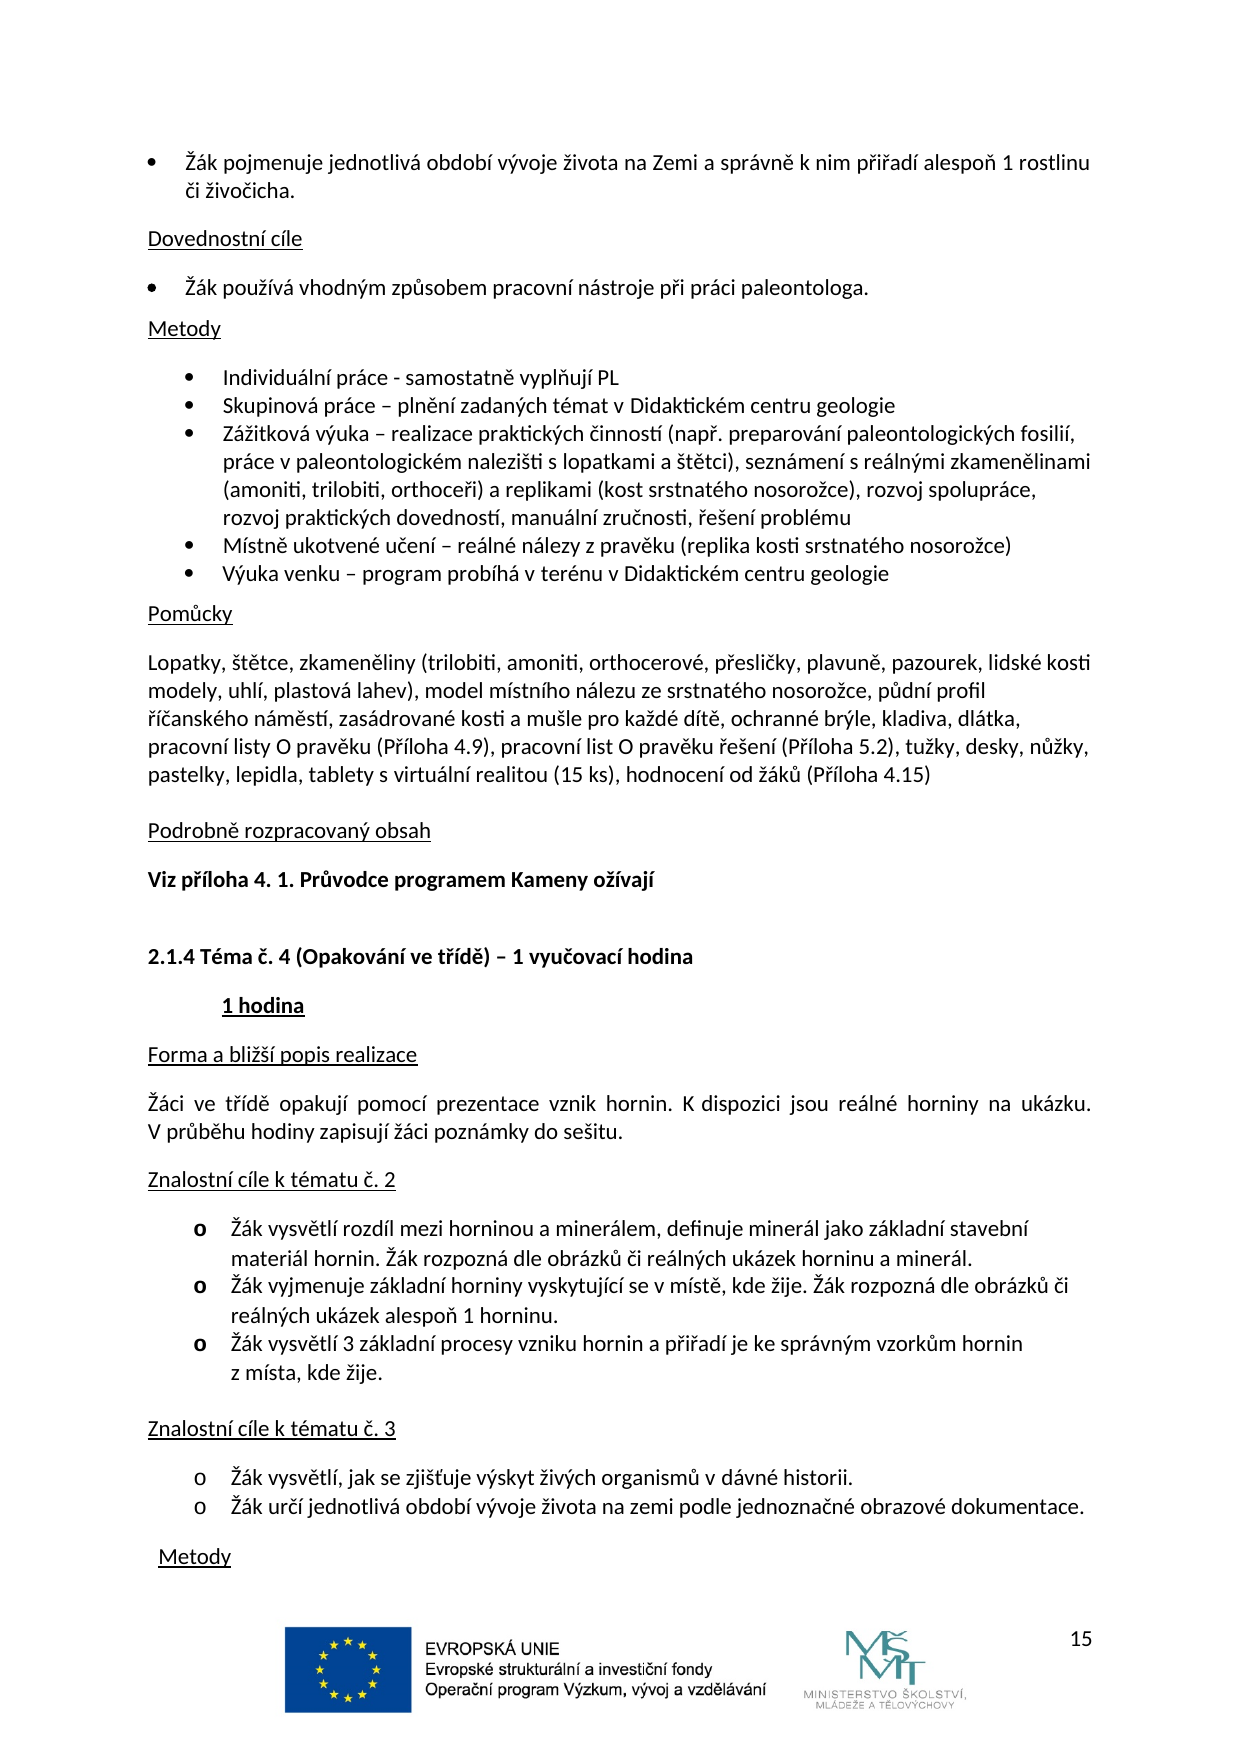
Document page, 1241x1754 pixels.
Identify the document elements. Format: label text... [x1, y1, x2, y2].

list Žák pojmenuje jednotlivá období vývoje života na Zemi a správně k nim přiřadí alespoň 1 rostlinu či živočicha. [148, 148, 1092, 204]
list Žák vysvětlí rozdíl mezi horninou a minerálem, definuje minerál jako základní stavební materiál hornin. Žák rozpozná dle obrázků či reálných ukázek horninu a minerál. [193, 1214, 1092, 1272]
text Metody [148, 1542, 1092, 1570]
list Místně ukotvené učení – reálné nálezy z pravěku (replika kosti srstnatého nosorožce) [185, 531, 1092, 559]
list Žák určí jednotlivá období vývoje života na zemi podle jednoznačné obrazové dokumentace. [193, 1492, 1092, 1521]
text 2.1.4 Téma č. 4 (Opakování ve třídě) – 1 vyučovací hodina [148, 942, 1092, 970]
text Lopatky, štětce, zkameněliny (trilobiti, amoniti, orthocerové, přesličky, plavuně, pazourek, lidské kosti modely, uhlí, plastová lahev), model místního nálezu ze srstnatého nosorožce, půdní profil říčanského náměstí, zasádrované kosti a mušle pro každé dítě, ochranné brýle, kladiva, dlátka, pracovní listy O pravěku (Příloha 4.9), pracovní list O pravěku řešení (Příloha 5.2), tužky, desky, nůžky, pastelky, lepidla, tablety s virtuální realitou (15 ks), hodnocení od žáků (Příloha 4.15) [148, 648, 1092, 788]
list Individuální práce - samostatně vyplňují PL [185, 363, 1092, 391]
list Žák používá vhodným způsobem pracovní nástroje při práci paleontologa. [148, 273, 1092, 301]
list Žák vysvětlí, jak se zjišťuje výskyt živých organismů v dávné historii. [193, 1463, 1092, 1492]
text Znalostní cíle k tématu č. 2 [148, 1166, 1092, 1194]
text 1 hodina [148, 991, 1092, 1019]
text Forma a bližší popis realizace [148, 1040, 1092, 1068]
text Pomůcky [148, 599, 1092, 627]
text Žáci ve třídě opakují pomocí prezentace vznik hornin. K dispozici jsou reálné horniny na ukázku. V průběhu hodiny zapisují žáci poznámky do sešitu. [148, 1089, 1092, 1145]
list Žák vyjmenuje základní horniny vyskytující se v místě, kde žije. Žák rozpozná dle obrázků či reálných ukázek alespoň 1 horninu. [193, 1272, 1092, 1329]
text Metody [148, 314, 1092, 342]
list Žák vysvětlí 3 základní procesy vzniku hornin a přiřadí je ke správným vzorkům hornin z místa, kde žije. [193, 1329, 1092, 1386]
list Skupinová práce – plnění zadaných témat v Didaktickém centru geologie [185, 391, 1092, 419]
list Výuka venku – program probíhá v terénu v Didaktickém centru geologie [185, 559, 1092, 587]
text Viz příloha 4. 1. Průvodce programem Kameny ožívají [148, 865, 1092, 893]
picture [242, 1584, 1008, 1754]
text Dovednostní cíle [148, 224, 1092, 253]
text Podrobně rozpracovaný obsah [148, 816, 1092, 844]
list Zážitková výuka – realizace praktických činností (např. preparování paleontologických fosilií, práce v paleontologickém nalezišti s lopatkami a štětci), seznámení s reálnými zkamenělinami (amoniti, trilobiti, orthoceři) a replikami (kost srstnatého nosorožce), rozvoj spolupráce, rozvoj praktických dovedností, manuální zručnosti, řešení problému [185, 419, 1092, 531]
text Znalostní cíle k tématu č. 3 [148, 1414, 1092, 1442]
